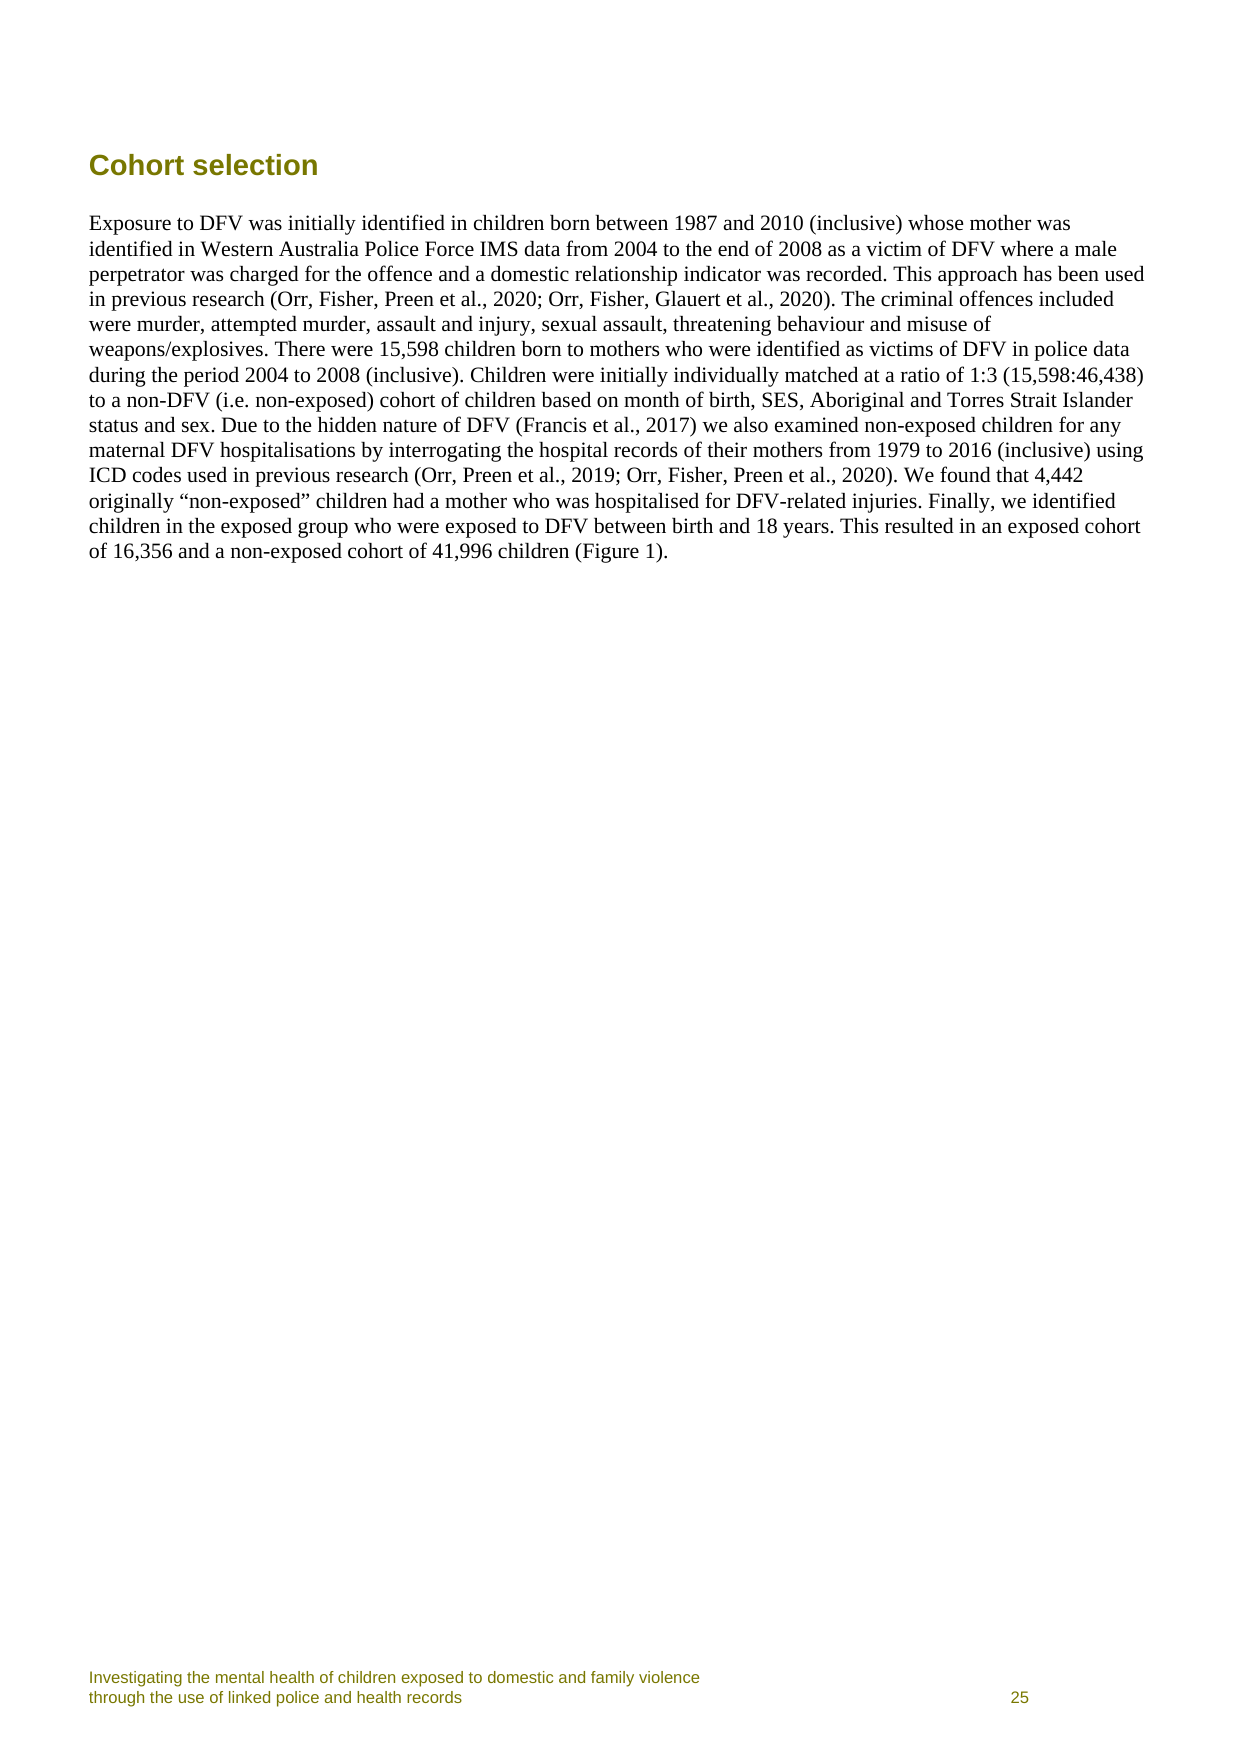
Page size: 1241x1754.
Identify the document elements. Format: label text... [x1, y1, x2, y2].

text Exposure to DFV was initially identified in children born between 1987 and 2010 (inclusive) whose mother was identified in Western Australia Police Force IMS data from 2004 to the end of 2008 as a victim of DFV where a male perpetrator was charged for the offence and a domestic relationship indicator was recorded. This approach has been used in previous research (Orr, Fisher, Preen et al., 2020; Orr, Fisher, Glauert et al., 2020). The criminal offences included were murder, attempted murder, assault and injury, sexual assault, threatening behaviour and misuse of weapons/explosives. There were 15,598 children born to mothers who were identified as victims of DFV in police data during the period 2004 to 2008 (inclusive). Children were initially individually matched at a ratio of 1:3 (15,598:46,438) to a non-DFV (i.e. non-exposed) cohort of children based on month of birth, SES, Aboriginal and Torres Strait Islander status and sex. Due to the hidden nature of DFV (Francis et al., 2017) we also examined non-exposed children for any maternal DFV hospitalisations by interrogating the hospital records of their mothers from 1979 to 2016 (inclusive) using ICD codes used in previous research (Orr, Preen et al., 2019; Orr, Fisher, Preen et al., 2020). We found that 4,442 originally “non-exposed” children had a mother who was hospitalised for DFV-related injuries. Finally, we identified children in the exposed group who were exposed to DFV between birth and 18 years. This resulted in an exposed cohort of 16,356 and a non-exposed cohort of 41,996 children (Figure 1). [89, 210, 1152, 563]
text Cohort selection [89, 148, 1152, 181]
